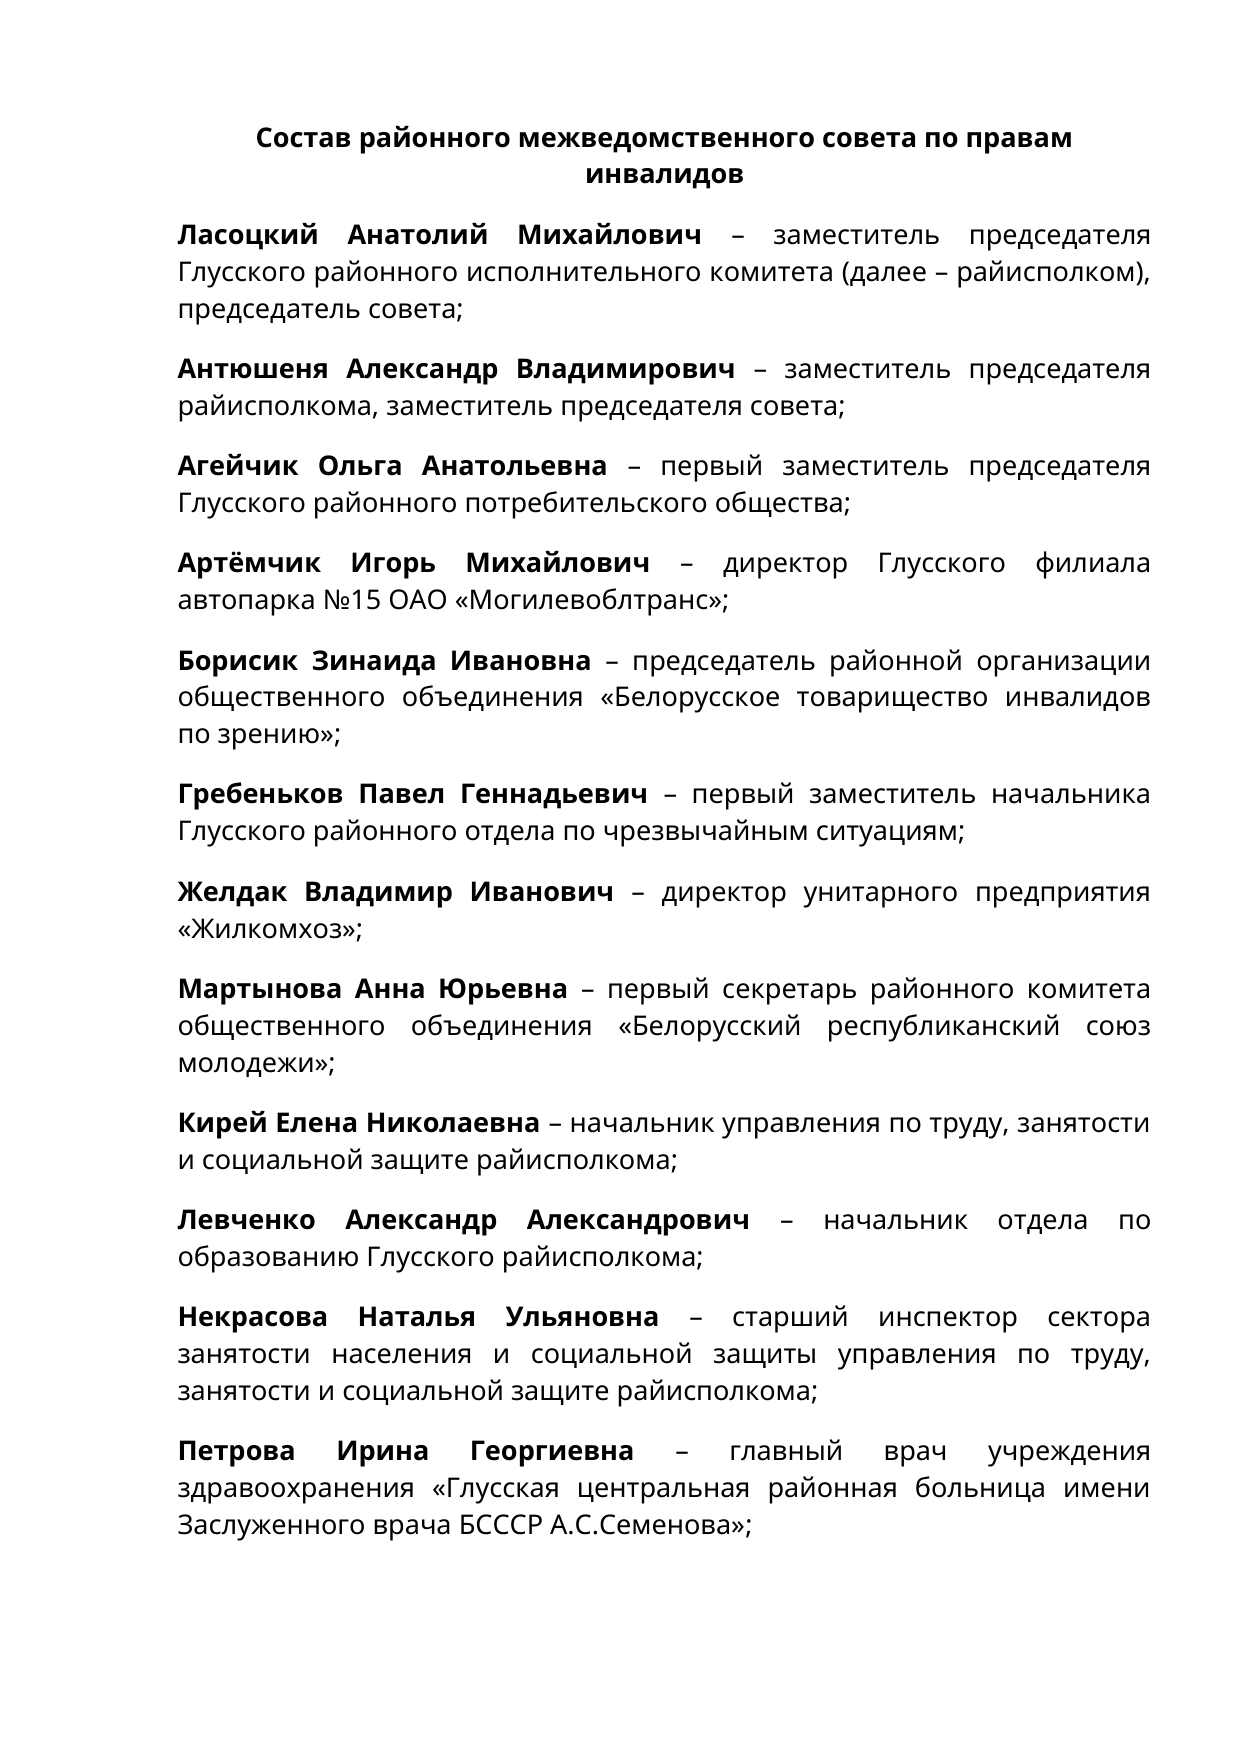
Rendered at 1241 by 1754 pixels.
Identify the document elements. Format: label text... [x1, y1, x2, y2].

text Состав районного межведомственного совета по правам инвалидов [177, 118, 1152, 192]
text Борисик Зинаида Ивановна – председатель районной организации общественного объединения «Белорусское товарищество инвалидов по зрению»; [177, 641, 1152, 752]
text Мартынова Анна Юрьевна – первый секретарь районного комитета общественного объединения «Белорусский республиканский союз молодежи»; [177, 969, 1152, 1080]
text Некрасова Наталья Ульяновна – старший инспектор сектора занятости населения и социальной защиты управления по труду, занятости и социальной защите райисполкома; [177, 1298, 1152, 1408]
text Левченко Александр Александрович – начальник отдела по образованию Глусского райисполкома; [177, 1201, 1152, 1274]
text Антюшеня Александр Владимирович – заместитель председателя райисполкома, заместитель председателя совета; [177, 349, 1152, 423]
text Петрова Ирина Георгиевна – главный врач учреждения здравоохранения «Глусская центральная районная больница имени Заслуженного врача БСССР А.С.Семенова»; [177, 1432, 1152, 1542]
text Ласоцкий Анатолий Михайлович – заместитель председателя Глусского районного исполнительного комитета (далее – райисполком), председатель совета; [177, 215, 1152, 326]
text Гребеньков Павел Геннадьевич – первый заместитель начальника Глусского районного отдела по чрезвычайным ситуациям; [177, 775, 1152, 849]
text Желдак Владимир Иванович – директор унитарного предприятия «Жилкомхоз»; [177, 872, 1152, 946]
text Артёмчик Игорь Михайлович – директор Глусского филиала автопарка №15 ОАО «Могилевоблтранс»; [177, 544, 1152, 617]
text Агейчик Ольга Анатольевна – первый заместитель председателя Глусского районного потребительского общества; [177, 447, 1152, 520]
text Кирей Елена Николаевна – начальник управления по труду, занятости и социальной защите райисполкома; [177, 1103, 1152, 1177]
